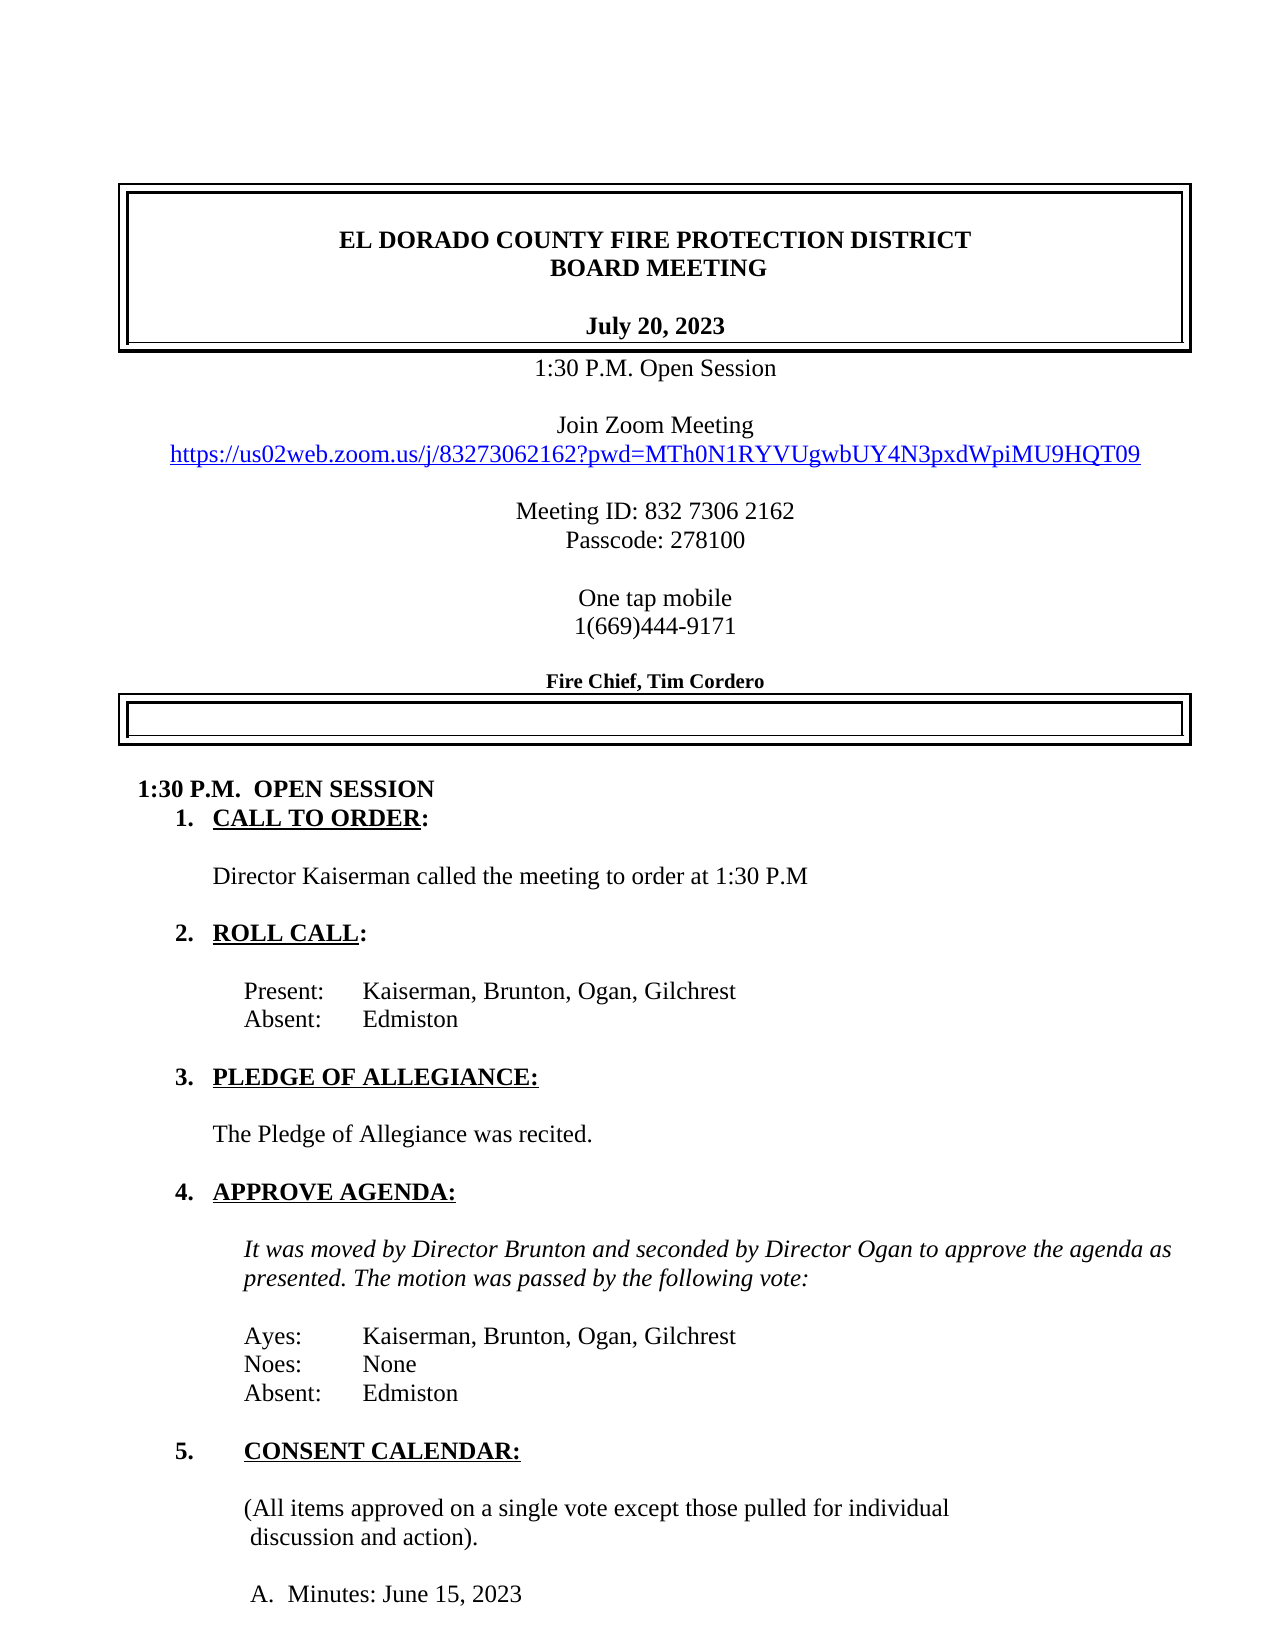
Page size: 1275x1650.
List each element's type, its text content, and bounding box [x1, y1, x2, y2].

list Director Kaiserman called the meeting to order at 1:30 P.M [212, 861, 1173, 889]
text 5. CONSENT CALENDAR: [137, 1436, 1192, 1464]
text Noes: None [244, 1349, 1192, 1378]
text 1(669)444-9171 [137, 611, 1173, 640]
text 1:30 P.M. OPEN SESSION [137, 774, 1173, 803]
text https://us02web.zoom.us/j/83273062162?pwd=MTh0N1RYVUgwbUY4N3pxdWpiMU9HQT09 [137, 439, 1173, 468]
text Ayes: Kaiserman, Brunton, Ogan, Gilchrest [244, 1321, 1192, 1349]
text EL DORADO COUNTY FIRE PROTECTION DISTRICT [137, 225, 1173, 253]
list Minutes: June 15, 2023 [250, 1579, 1192, 1608]
text Absent: Edmiston [137, 1004, 1192, 1033]
list ROLL CALL: [175, 918, 1173, 947]
text Join Zoom Meeting [137, 410, 1173, 439]
text 1:30 P.M. Open Session [137, 353, 1173, 381]
list PLEDGE OF ALLEGIANCE: [175, 1062, 1192, 1091]
text Present: Kaiserman, Brunton, Ogan, Gilchrest [212, 976, 1192, 1004]
text Meeting ID: 832 7306 2162 [137, 496, 1173, 525]
text Passcode: 278100 [137, 525, 1173, 554]
text Absent: Edmiston [244, 1378, 1192, 1407]
text discussion and action). [175, 1522, 1192, 1551]
text (All items approved on a single vote except those pulled for individual [175, 1493, 1192, 1522]
list CALL TO ORDER: [175, 803, 1173, 832]
text It was moved by Director Brunton and seconded by Director Ogan to approve the agenda as presented. The motion was passed by the following vote: [244, 1234, 1192, 1292]
text One tap mobile [137, 583, 1173, 611]
text Fire Chief, Tim Cordero [137, 669, 1173, 693]
list The Pledge of Allegiance was recited. [212, 1119, 1192, 1148]
text BOARD MEETING [137, 253, 1173, 282]
list APPROVE AGENDA: [175, 1177, 1192, 1206]
text July 20, 2023 [120, 298, 1189, 349]
